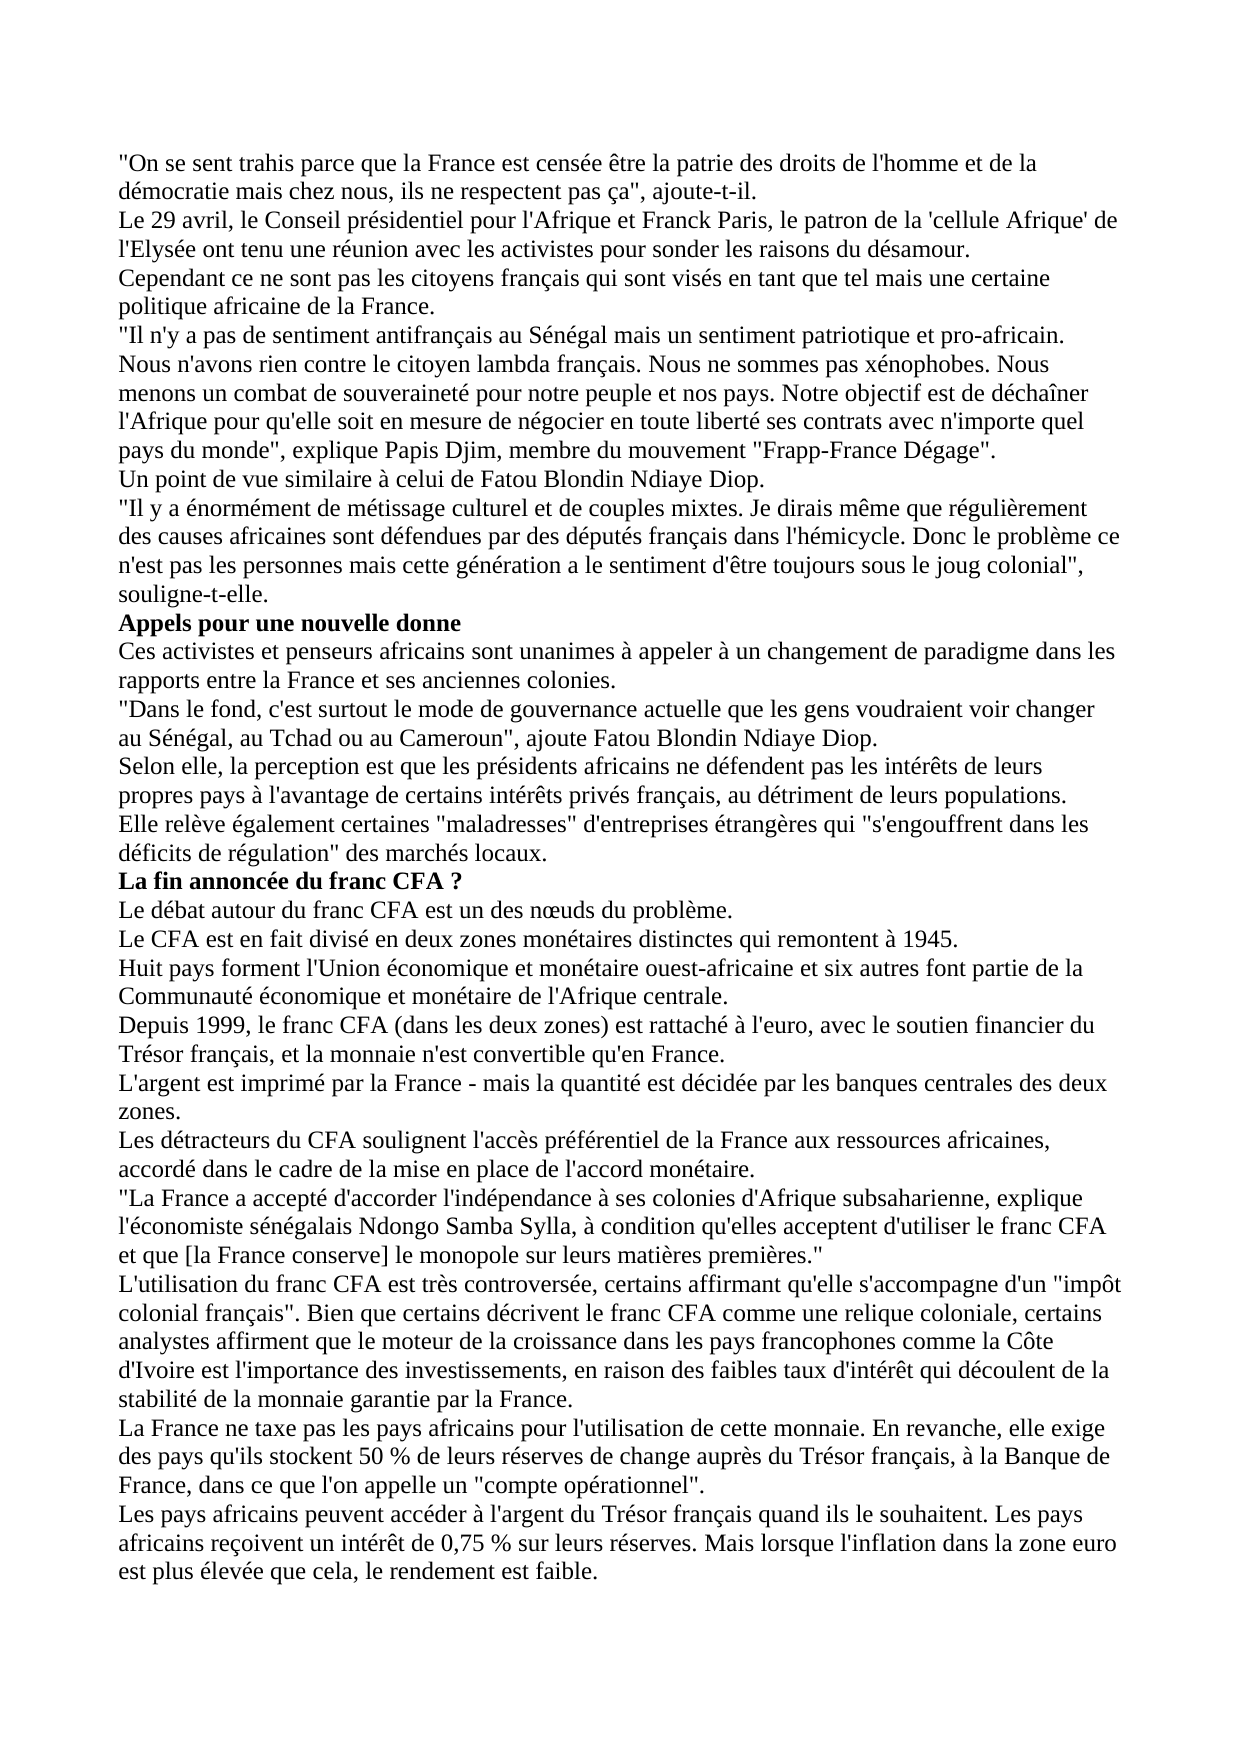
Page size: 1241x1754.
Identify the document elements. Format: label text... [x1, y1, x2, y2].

text Huit pays forment l'Union économique et monétaire ouest-africaine et six autres font partie de la Communauté économique et monétaire de l'Afrique centrale. [118, 953, 1122, 1010]
text "Dans le fond, c'est surtout le mode de gouvernance actuelle que les gens voudraient voir changer au Sénégal, au Tchad ou au Cameroun", ajoute Fatou Blondin Ndiaye Diop. [118, 694, 1122, 751]
text Un point de vue similaire à celui de Fatou Blondin Ndiaye Diop. [118, 464, 1122, 493]
text Selon elle, la perception est que les présidents africains ne défendent pas les intérêts de leurs propres pays à l'avantage de certains intérêts privés français, au détriment de leurs populations. [118, 751, 1122, 809]
text Elle relève également certaines "maladresses" d'entreprises étrangères qui "s'engouffrent dans les déficits de régulation" des marchés locaux. [118, 809, 1122, 866]
text "On se sent trahis parce que la France est censée être la patrie des droits de l'homme et de la démocratie mais chez nous, ils ne respectent pas ça", ajoute-t-il. [118, 148, 1122, 205]
text L'argent est imprimé par la France - mais la quantité est décidée par les banques centrales des deux zones. [118, 1068, 1122, 1125]
text La France ne taxe pas les pays africains pour l'utilisation de cette monnaie. En revanche, elle exige des pays qu'ils stockent 50 % de leurs réserves de change auprès du Trésor français, à la Banque de France, dans ce que l'on appelle un "compte opérationnel". [118, 1413, 1122, 1499]
text Appels pour une nouvelle donne [118, 608, 1122, 636]
text La fin annoncée du franc CFA ? [118, 866, 1122, 895]
text Le débat autour du franc CFA est un des nœuds du problème. [118, 895, 1122, 924]
text Cependant ce ne sont pas les citoyens français qui sont visés en tant que tel mais une certaine politique africaine de la France. [118, 263, 1122, 320]
text "Il n'y a pas de sentiment antifrançais au Sénégal mais un sentiment patriotique et pro-africain. Nous n'avons rien contre le citoyen lambda français. Nous ne sommes pas xénophobes. Nous menons un combat de souveraineté pour notre peuple et nos pays. Notre objectif est de déchaîner l'Afrique pour qu'elle soit en mesure de négocier en toute liberté ses contrats avec n'importe quel pays du monde", explique Papis Djim, membre du mouvement "Frapp-France Dégage". [118, 320, 1122, 464]
text "Il y a énormément de métissage culturel et de couples mixtes. Je dirais même que régulièrement des causes africaines sont défendues par des députés français dans l'hémicycle. Donc le problème ce n'est pas les personnes mais cette génération a le sentiment d'être toujours sous le joug colonial", souligne-t-elle. [118, 493, 1122, 608]
text Les détracteurs du CFA soulignent l'accès préférentiel de la France aux ressources africaines, accordé dans le cadre de la mise en place de l'accord monétaire. [118, 1125, 1122, 1183]
text L'utilisation du franc CFA est très controversée, certains affirmant qu'elle s'accompagne d'un "impôt colonial français". Bien que certains décrivent le franc CFA comme une relique coloniale, certains analystes affirment que le moteur de la croissance dans les pays francophones comme la Côte d'Ivoire est l'importance des investissements, en raison des faibles taux d'intérêt qui découlent de la stabilité de la monnaie garantie par la France. [118, 1269, 1122, 1413]
text Le 29 avril, le Conseil présidentiel pour l'Afrique et Franck Paris, le patron de la 'cellule Afrique' de l'Elysée ont tenu une réunion avec les activistes pour sonder les raisons du désamour. [118, 205, 1122, 263]
text Depuis 1999, le franc CFA (dans les deux zones) est rattaché à l'euro, avec le soutien financier du Trésor français, et la monnaie n'est convertible qu'en France. [118, 1010, 1122, 1068]
text Le CFA est en fait divisé en deux zones monétaires distinctes qui remontent à 1945. [118, 924, 1122, 953]
text Ces activistes et penseurs africains sont unanimes à appeler à un changement de paradigme dans les rapports entre la France et ses anciennes colonies. [118, 636, 1122, 694]
text "La France a accepté d'accorder l'indépendance à ses colonies d'Afrique subsaharienne, explique l'économiste sénégalais Ndongo Samba Sylla, à condition qu'elles acceptent d'utiliser le franc CFA et que [la France conserve] le monopole sur leurs matières premières." [118, 1183, 1122, 1269]
text Les pays africains peuvent accéder à l'argent du Trésor français quand ils le souhaitent. Les pays africains reçoivent un intérêt de 0,75 % sur leurs réserves. Mais lorsque l'inflation dans la zone euro est plus élevée que cela, le rendement est faible. [118, 1499, 1122, 1585]
